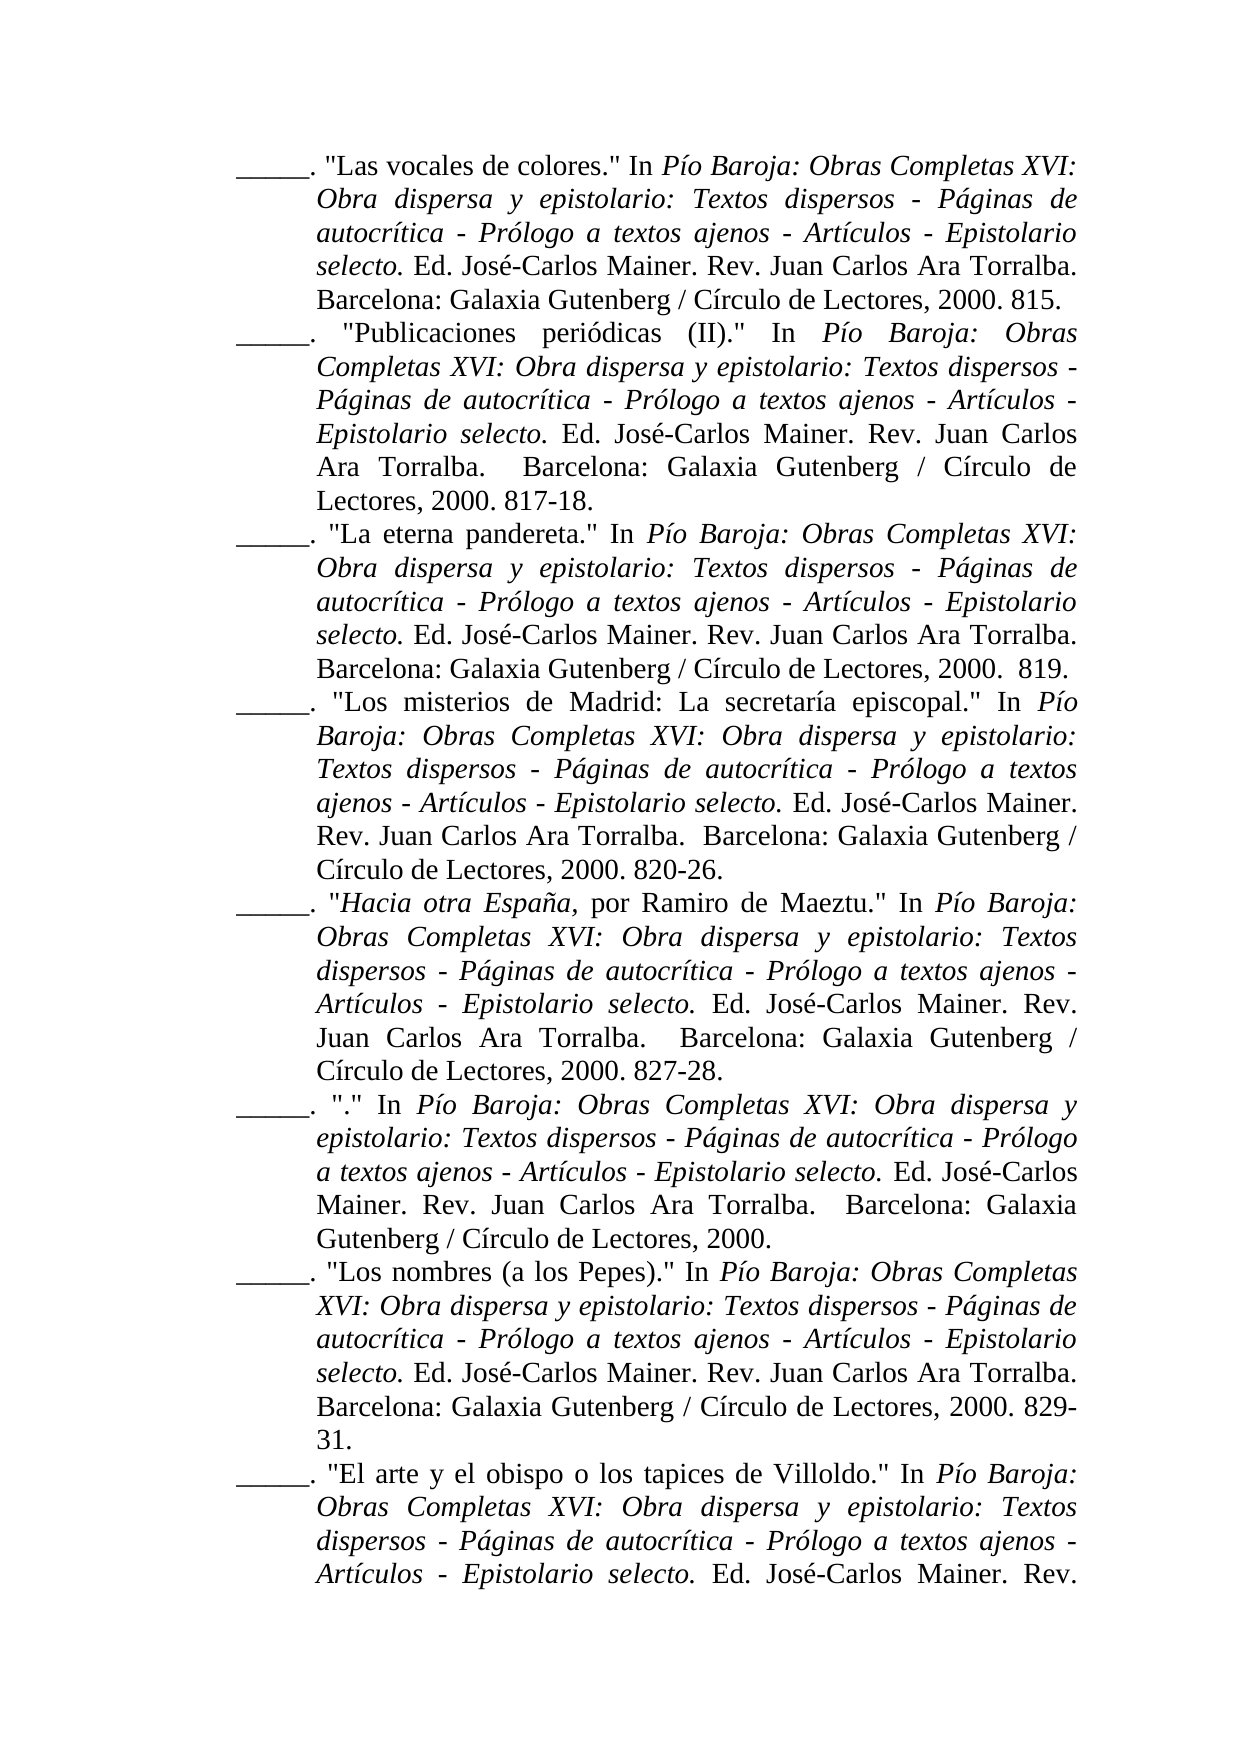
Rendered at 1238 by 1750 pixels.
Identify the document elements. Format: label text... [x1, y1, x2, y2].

text _____. "Los misterios de Madrid: La secretaría episcopal." In Pío Baroja: Obras Completas XVI: Obra dispersa y epistolario: Textos dispersos - Páginas de autocrítica - Prólogo a textos ajenos - Artículos - Epistolario selecto. Ed. José-Carlos Mainer. Rev. Juan Carlos Ara Torralba. Barcelona: Galaxia Gutenberg / Círculo de Lectores, 2000. 820-26. [236, 684, 1078, 886]
text _____. "." In Pío Baroja: Obras Completas XVI: Obra dispersa y epistolario: Textos dispersos - Páginas de autocrítica - Prólogo a textos ajenos - Artículos - Epistolario selecto. Ed. José-Carlos Mainer. Rev. Juan Carlos Ara Torralba. Barcelona: Galaxia Gutenberg / Círculo de Lectores, 2000. [236, 1087, 1078, 1254]
text _____. "Las vocales de colores." In Pío Baroja: Obras Completas XVI: Obra dispersa y epistolario: Textos dispersos - Páginas de autocrítica - Prólogo a textos ajenos - Artículos - Epistolario selecto. Ed. José-Carlos Mainer. Rev. Juan Carlos Ara Torralba. Barcelona: Galaxia Gutenberg / Círculo de Lectores, 2000. 815. [236, 148, 1078, 315]
text _____. "Publicaciones periódicas (II)." In Pío Baroja: Obras Completas XVI: Obra dispersa y epistolario: Textos dispersos - Páginas de autocrítica - Prólogo a textos ajenos - Artículos - Epistolario selecto. Ed. José-Carlos Mainer. Rev. Juan Carlos Ara Torralba. Barcelona: Galaxia Gutenberg / Círculo de Lectores, 2000. 817-18. [236, 315, 1078, 517]
text _____. "Los nombres (a los Pepes)." In Pío Baroja: Obras Completas XVI: Obra dispersa y epistolario: Textos dispersos - Páginas de autocrítica - Prólogo a textos ajenos - Artículos - Epistolario selecto. Ed. José-Carlos Mainer. Rev. Juan Carlos Ara Torralba. Barcelona: Galaxia Gutenberg / Círculo de Lectores, 2000. 829-31. [236, 1254, 1078, 1456]
text _____. "Hacia otra España, por Ramiro de Maeztu." In Pío Baroja: Obras Completas XVI: Obra dispersa y epistolario: Textos dispersos - Páginas de autocrítica - Prólogo a textos ajenos - Artículos - Epistolario selecto. Ed. José-Carlos Mainer. Rev. Juan Carlos Ara Torralba. Barcelona: Galaxia Gutenberg / Círculo de Lectores, 2000. 827-28. [236, 886, 1078, 1087]
text _____. "La eterna pandereta." In Pío Baroja: Obras Completas XVI: Obra dispersa y epistolario: Textos dispersos - Páginas de autocrítica - Prólogo a textos ajenos - Artículos - Epistolario selecto. Ed. José-Carlos Mainer. Rev. Juan Carlos Ara Torralba. Barcelona: Galaxia Gutenberg / Círculo de Lectores, 2000. 819. [236, 517, 1078, 684]
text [236, 1456, 1078, 1590]
